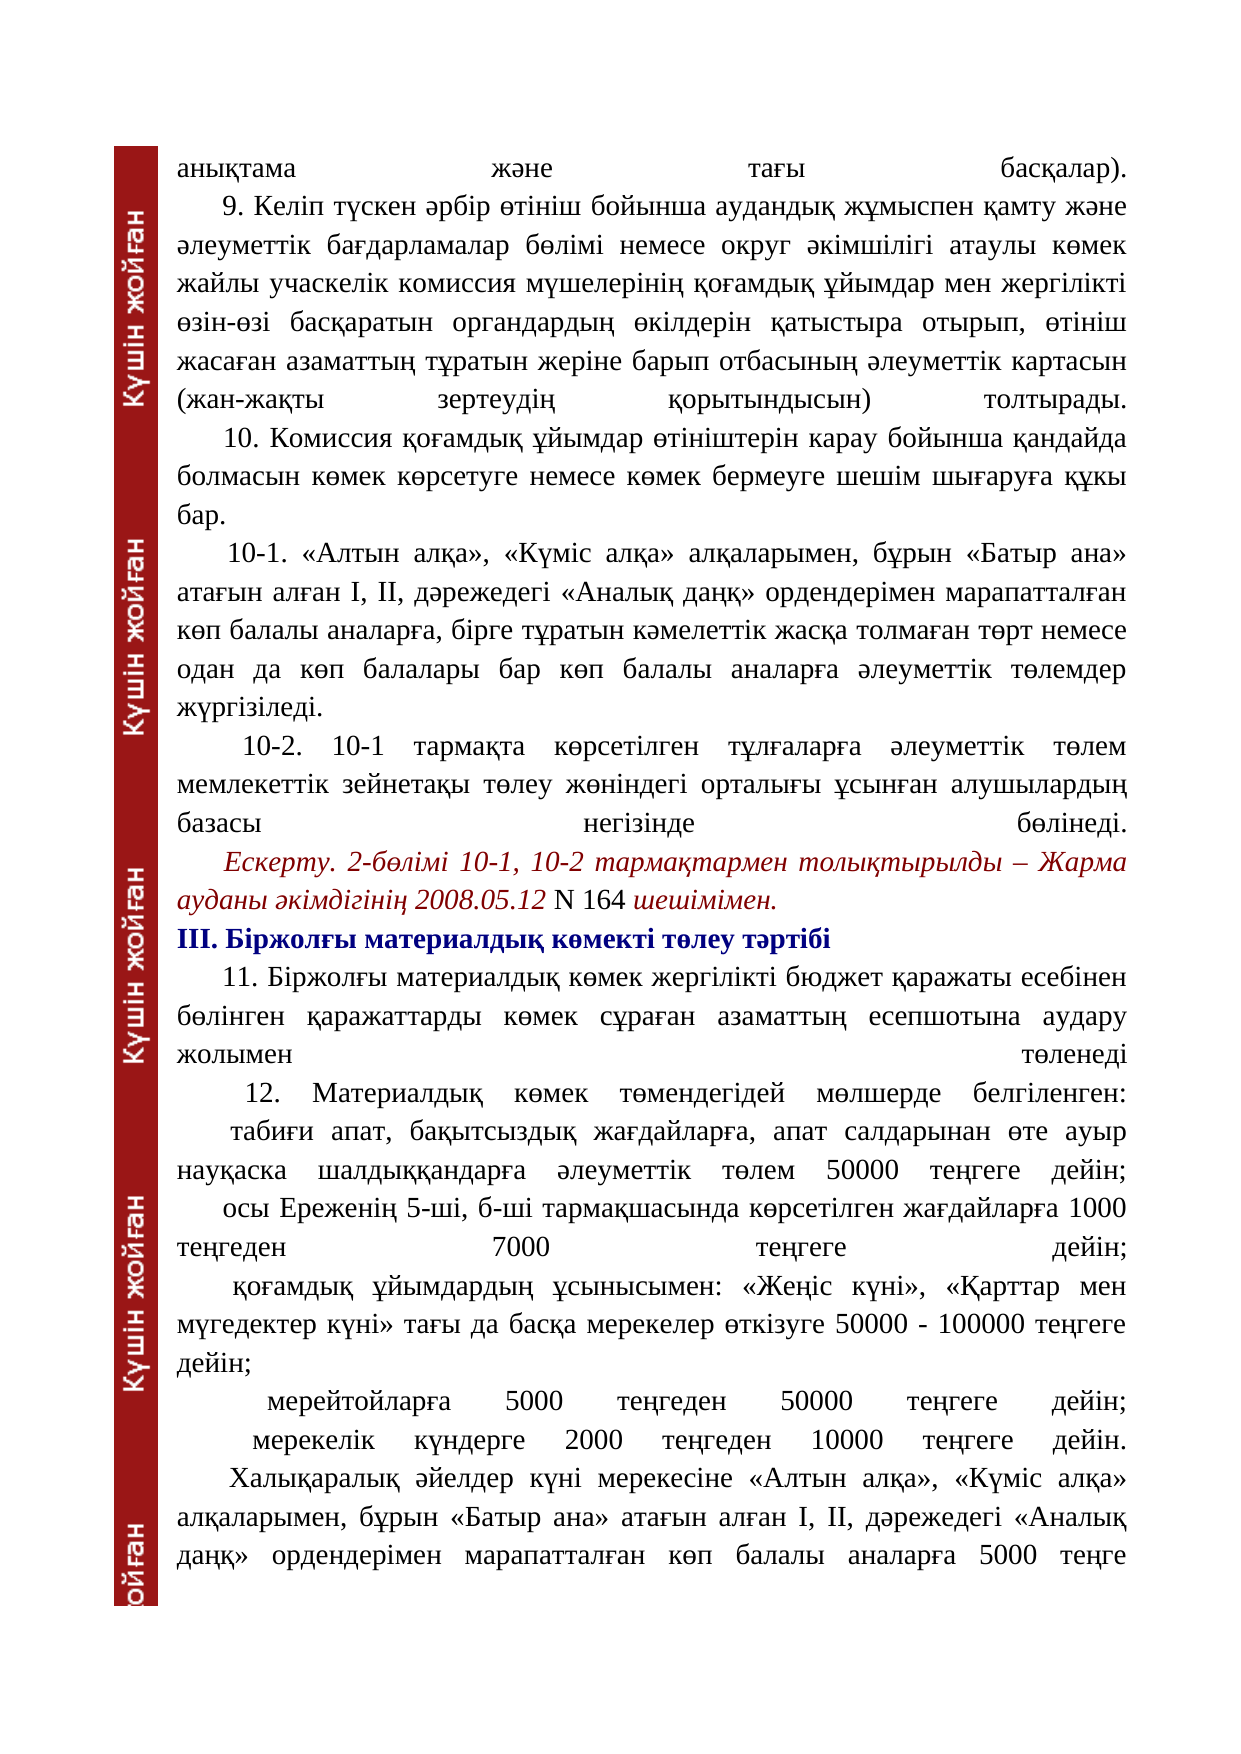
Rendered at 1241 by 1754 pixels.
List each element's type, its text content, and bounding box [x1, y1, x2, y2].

text III. Біржолғы материалдық көмекті төлеу тәртібі [112, 921, 1128, 954]
picture [114, 954, 158, 959]
picture [114, 916, 158, 921]
picture [114, 1571, 158, 1606]
picture [114, 146, 158, 150]
